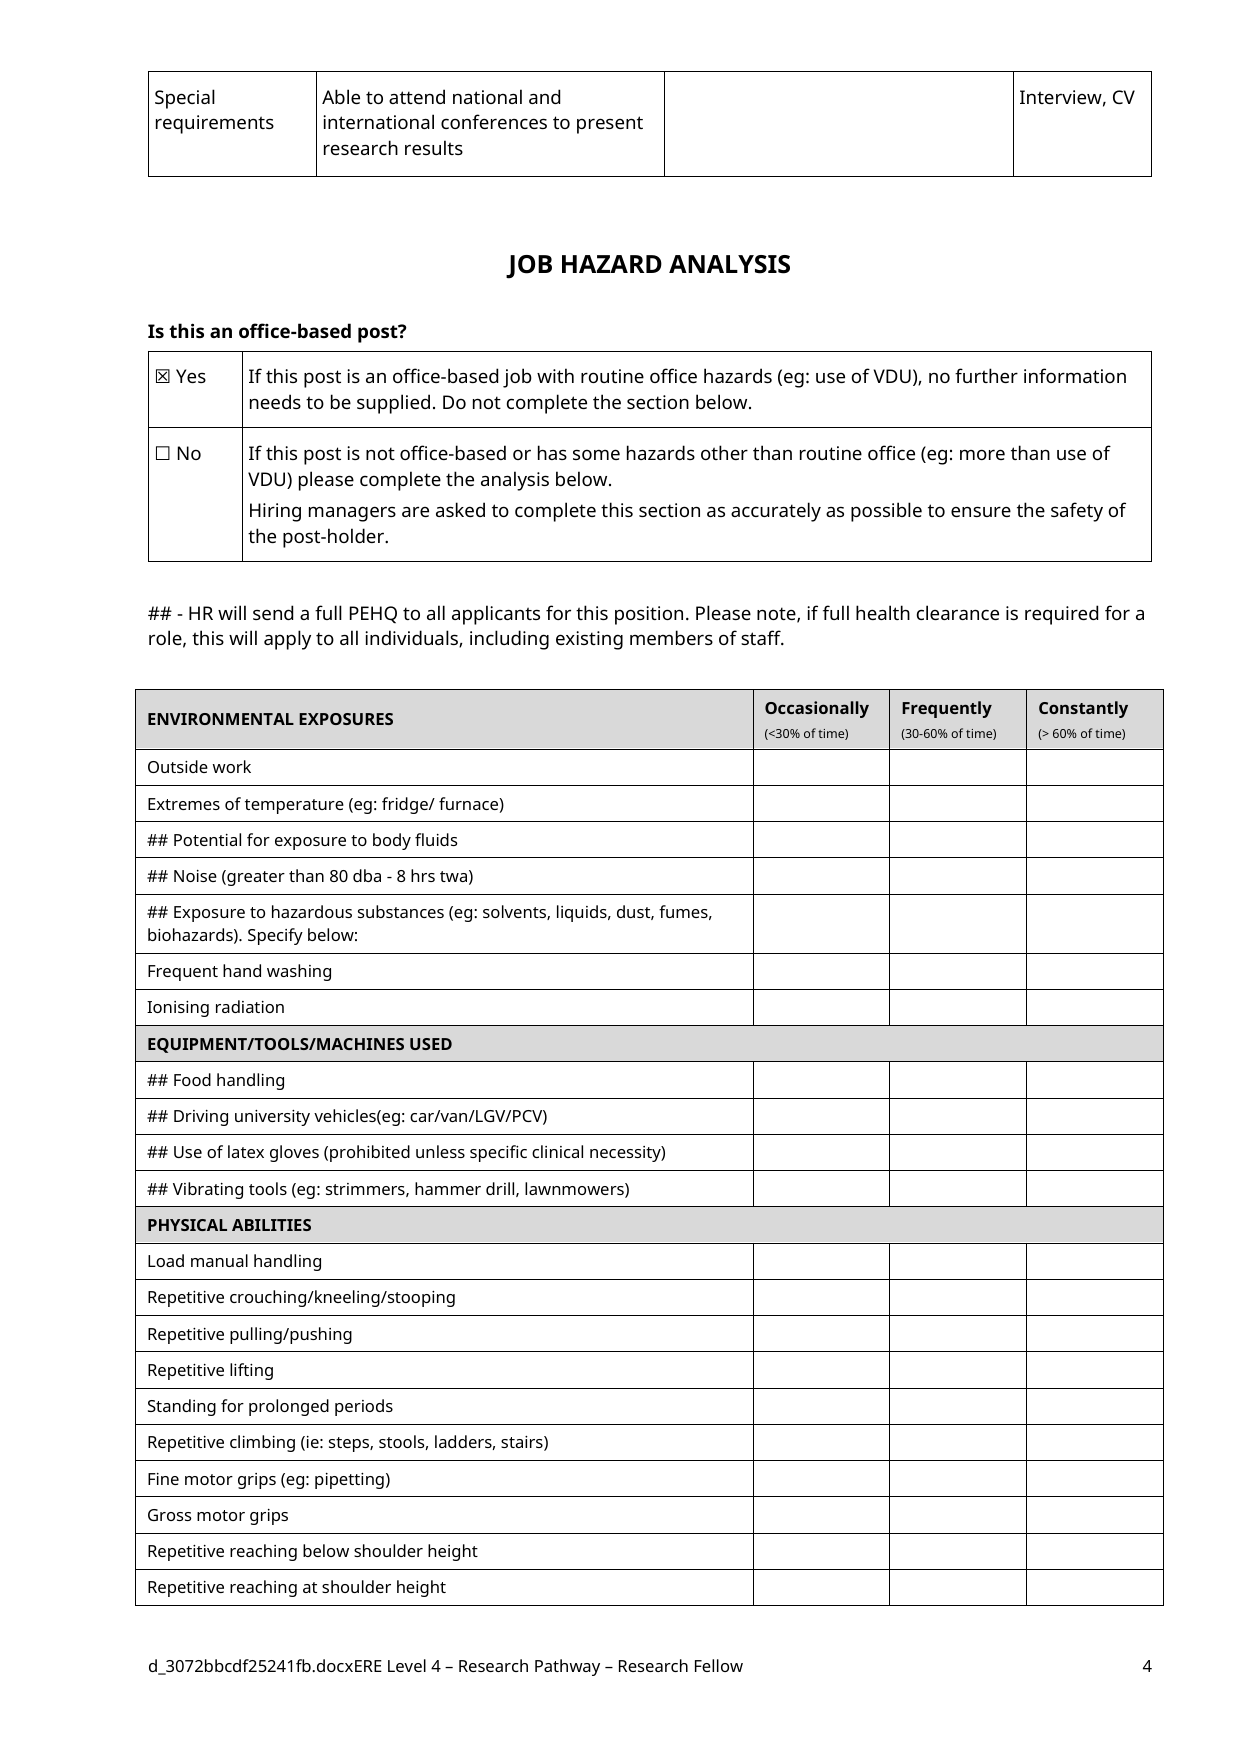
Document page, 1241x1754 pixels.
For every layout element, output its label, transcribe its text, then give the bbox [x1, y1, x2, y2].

table_cell [754, 1099, 889, 1134]
table_cell Repetitive reaching at shoulder height [136, 1570, 753, 1605]
table_cell [754, 1280, 889, 1315]
table_cell [890, 1352, 1026, 1387]
table_cell [1027, 1171, 1163, 1206]
table_header Frequently (30-60% of time) [890, 690, 1026, 748]
table_cell [1027, 1534, 1163, 1569]
text Is this an office-based post? [148, 319, 1152, 344]
table_cell [890, 786, 1026, 821]
table_cell [890, 1497, 1026, 1532]
table_cell [890, 1244, 1026, 1279]
table_cell [1027, 1570, 1163, 1605]
table_cell [754, 990, 889, 1025]
table_cell [890, 1534, 1026, 1569]
table_cell Standing for prolonged periods [136, 1389, 753, 1424]
table_cell [754, 1389, 889, 1424]
table_cell [890, 954, 1026, 989]
table_cell [754, 1534, 889, 1569]
table_cell ## Noise (greater than 80 dba - 8 hrs twa) [136, 858, 753, 893]
table_cell [665, 72, 1013, 176]
table_cell [754, 1316, 889, 1351]
table_cell [890, 1280, 1026, 1315]
table_cell Extremes of temperature (eg: fridge/ furnace) [136, 786, 753, 821]
table_cell [754, 1461, 889, 1496]
text ## - HR will send a full PEHQ to all applicants for this position. Please note, if full health clearance is required for a role, this will apply to all individuals, including existing members of staff. [148, 600, 1152, 651]
table_cell ## Vibrating tools (eg: strimmers, hammer drill, lawnmowers) [136, 1171, 753, 1206]
table_cell [1027, 990, 1163, 1025]
table_cell [890, 1425, 1026, 1460]
table_cell Outside work [136, 750, 753, 785]
table_cell [1027, 1316, 1163, 1351]
table_cell [1027, 1389, 1163, 1424]
table_cell [754, 1244, 889, 1279]
table_cell Repetitive lifting [136, 1352, 753, 1387]
table_cell Repetitive reaching below shoulder height [136, 1534, 753, 1569]
table_cell Special requirements [149, 72, 316, 176]
table_cell [754, 1352, 889, 1387]
table_cell Ionising radiation [136, 990, 753, 1025]
table_cell [1027, 1062, 1163, 1097]
table_cell Able to attend national and international conferences to present research results [317, 72, 664, 176]
table_header Yes [149, 352, 242, 427]
table_cell [754, 822, 889, 857]
table_cell [890, 895, 1026, 952]
table_cell [890, 750, 1026, 785]
table_cell PHYSICAL ABILITIES [136, 1207, 1163, 1242]
table_cell Fine motor grips (eg: pipetting) [136, 1461, 753, 1496]
table_cell [890, 1389, 1026, 1424]
table_cell [754, 1171, 889, 1206]
text JOB HAZARD ANALYSIS [148, 247, 1152, 281]
table_cell ## Exposure to hazardous substances (eg: solvents, liquids, dust, fumes, biohazards). Specify below: [136, 895, 753, 952]
table_cell EQUIPMENT/TOOLS/MACHINES USED [136, 1026, 1163, 1061]
table_cell [1027, 954, 1163, 989]
table_cell [754, 1425, 889, 1460]
table_cell No [149, 428, 242, 561]
table_cell [890, 1570, 1026, 1605]
table_cell [1027, 786, 1163, 821]
table_cell [890, 1316, 1026, 1351]
table_cell [754, 786, 889, 821]
table_cell Repetitive climbing (ie: steps, stools, ladders, stairs) [136, 1425, 753, 1460]
table_cell Load manual handling [136, 1244, 753, 1279]
table_cell [1027, 1244, 1163, 1279]
table_cell [1027, 1135, 1163, 1170]
table_cell [1027, 1461, 1163, 1496]
table_cell [890, 858, 1026, 893]
table_header Constantly (> 60% of time) [1027, 690, 1163, 748]
table_cell [754, 1497, 889, 1532]
table_cell [890, 1135, 1026, 1170]
table_cell Repetitive crouching/kneeling/stooping [136, 1280, 753, 1315]
table_cell [754, 954, 889, 989]
table_cell [890, 1062, 1026, 1097]
table_cell Gross motor grips [136, 1497, 753, 1532]
table_cell ## Potential for exposure to body fluids [136, 822, 753, 857]
table_cell [890, 1461, 1026, 1496]
table_cell ## Driving university vehicles(eg: car/van/LGV/PCV) [136, 1099, 753, 1134]
table_cell [754, 1135, 889, 1170]
table_cell ## Food handling [136, 1062, 753, 1097]
table_cell Frequent hand washing [136, 954, 753, 989]
table_header Occasionally (<30% of time) [754, 690, 889, 748]
table_cell ## Use of latex gloves (prohibited unless specific clinical necessity) [136, 1135, 753, 1170]
table_cell [754, 1570, 889, 1605]
table_header If this post is an office-based job with routine office hazards (eg: use of VDU), no further information needs to be supplied. Do not complete the section below. [243, 352, 1151, 427]
table_cell Interview, CV [1014, 72, 1151, 176]
table_cell [1027, 822, 1163, 857]
table_cell [1027, 1099, 1163, 1134]
table_cell [1027, 1280, 1163, 1315]
table_cell [754, 750, 889, 785]
table_cell [890, 990, 1026, 1025]
table_cell [754, 895, 889, 952]
table_cell Repetitive pulling/pushing [136, 1316, 753, 1351]
table_cell [754, 858, 889, 893]
table_cell [890, 1171, 1026, 1206]
table_cell [890, 1099, 1026, 1134]
table_cell [1027, 750, 1163, 785]
table_cell [1027, 858, 1163, 893]
table_cell If this post is not office-based or has some hazards other than routine office (eg: more than use of VDU) please complete the analysis below. Hiring managers are asked to complete this section as accurately as possible to ensure the safety of the post-holder. [243, 428, 1151, 561]
table_cell [754, 1062, 889, 1097]
table_cell [1027, 895, 1163, 952]
table_header ENVIRONMENTAL EXPOSURES [136, 690, 753, 748]
table_cell [1027, 1352, 1163, 1387]
table_cell [1027, 1425, 1163, 1460]
table_cell [890, 822, 1026, 857]
table_cell [1027, 1497, 1163, 1532]
